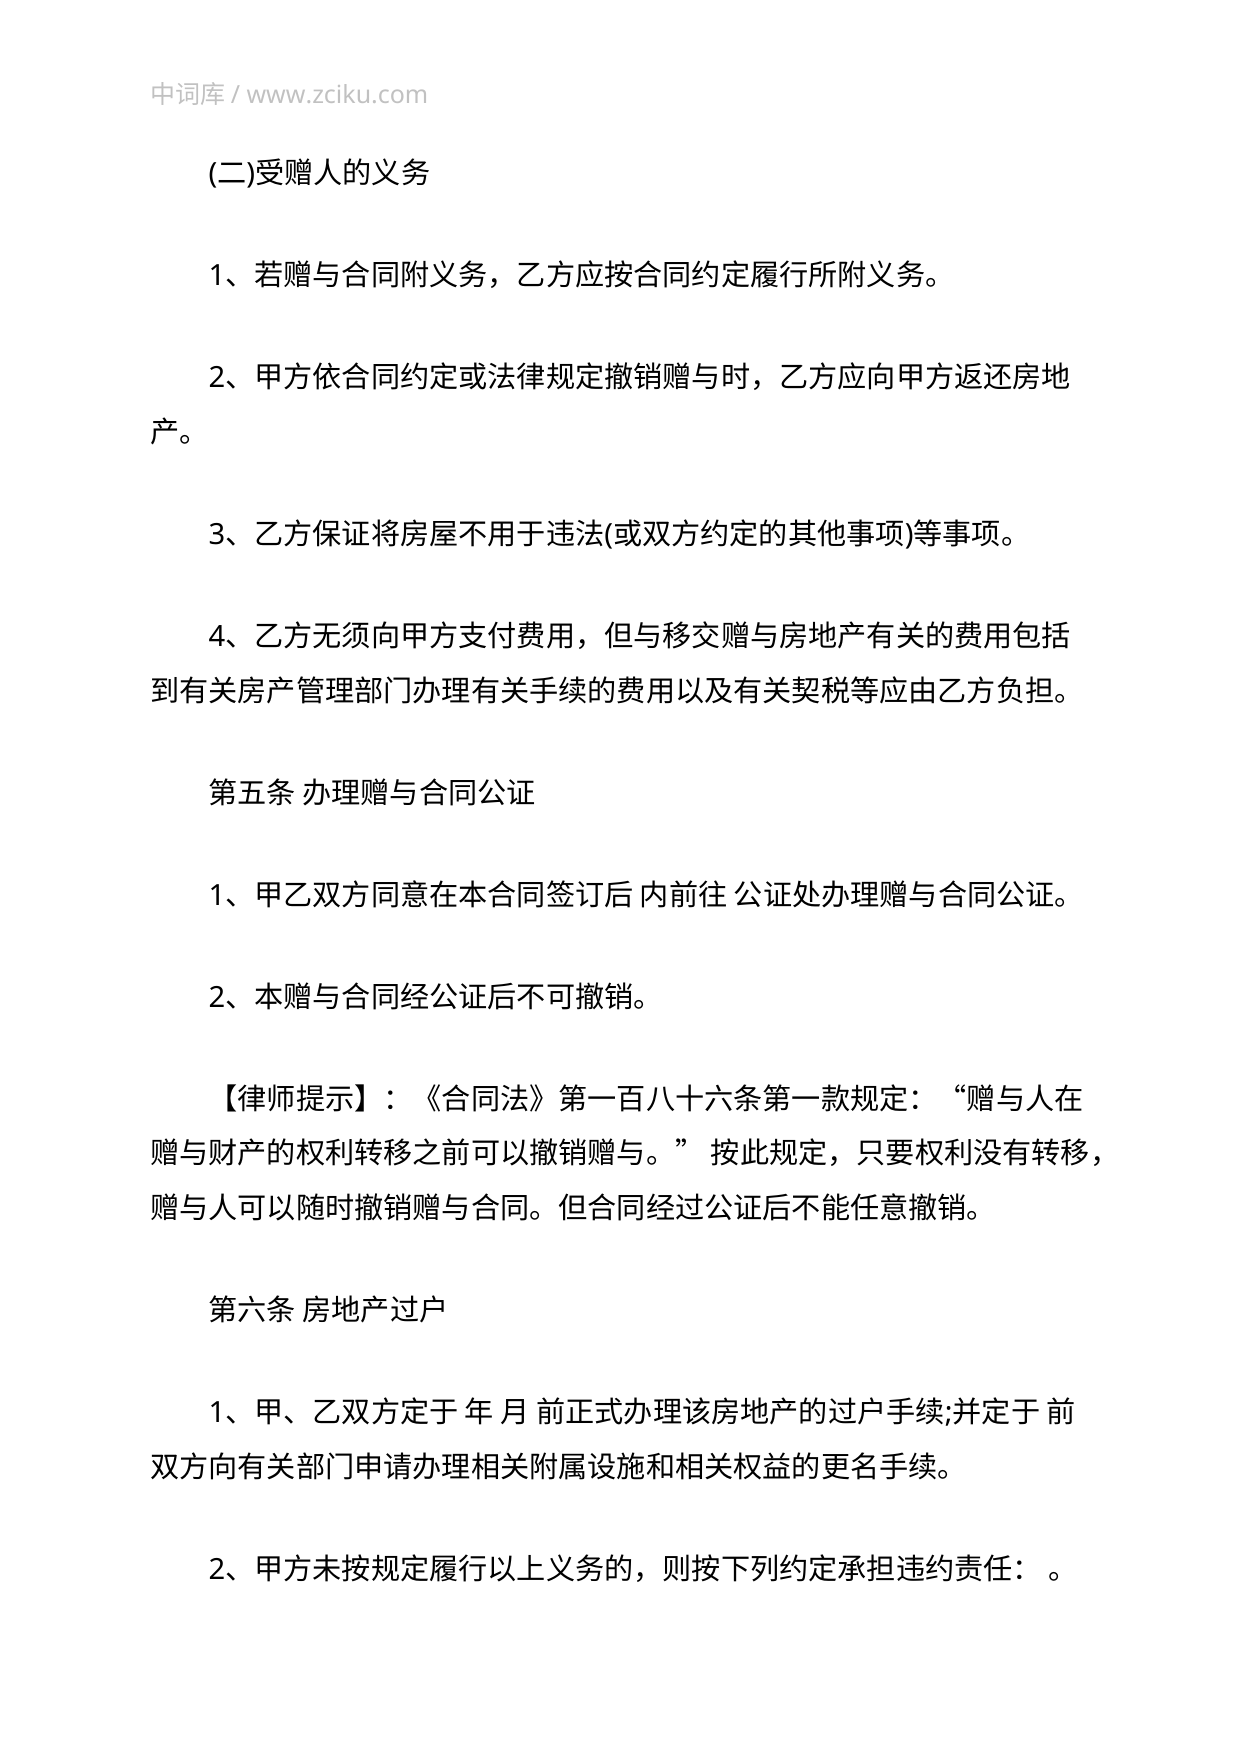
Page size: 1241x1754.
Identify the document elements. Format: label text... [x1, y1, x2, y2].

text 【律师提示】：《合同法》第一百八十六条第一款规定：“赠与人在赠与财产的权利转移之前可以撤销赠与。” 按此规定，只要权利没有转移，赠与人可以随时撤销赠与合同。但合同经过公证后不能任意撤销。 [150, 1075, 1090, 1227]
text 1、甲、乙双方定于 年 月 前正式办理该房地产的过户手续;并定于 前双方向有关部门申请办理相关附属设施和相关权益的更名手续。 [150, 1388, 1090, 1486]
text 第六条 房地产过户 [150, 1287, 1090, 1329]
text 2、本赠与合同经公证后不可撤销。 [150, 973, 1090, 1016]
text 3、乙方保证将房屋不用于违法(或双方约定的其他事项)等事项。 [150, 511, 1090, 553]
text 4、乙方无须向甲方支付费用，但与移交赠与房地产有关的费用包括到有关房产管理部门办理有关手续的费用以及有关契税等应由乙方负担。 [150, 613, 1090, 710]
text 1、若赠与合同附义务，乙方应按合同约定履行所附义务。 [150, 252, 1090, 294]
text 第五条 办理赠与合同公证 [150, 769, 1090, 812]
text 2、甲方依合同约定或法律规定撤销赠与时，乙方应向甲方返还房地产。 [150, 354, 1090, 451]
text 1、甲乙双方同意在本合同签订后 内前往 公证处办理赠与合同公证。 [150, 871, 1090, 914]
text 2、甲方未按规定履行以上义务的，则按下列约定承担违约责任： 。 [150, 1545, 1090, 1588]
text (二)受赠人的义务 [150, 150, 1090, 192]
